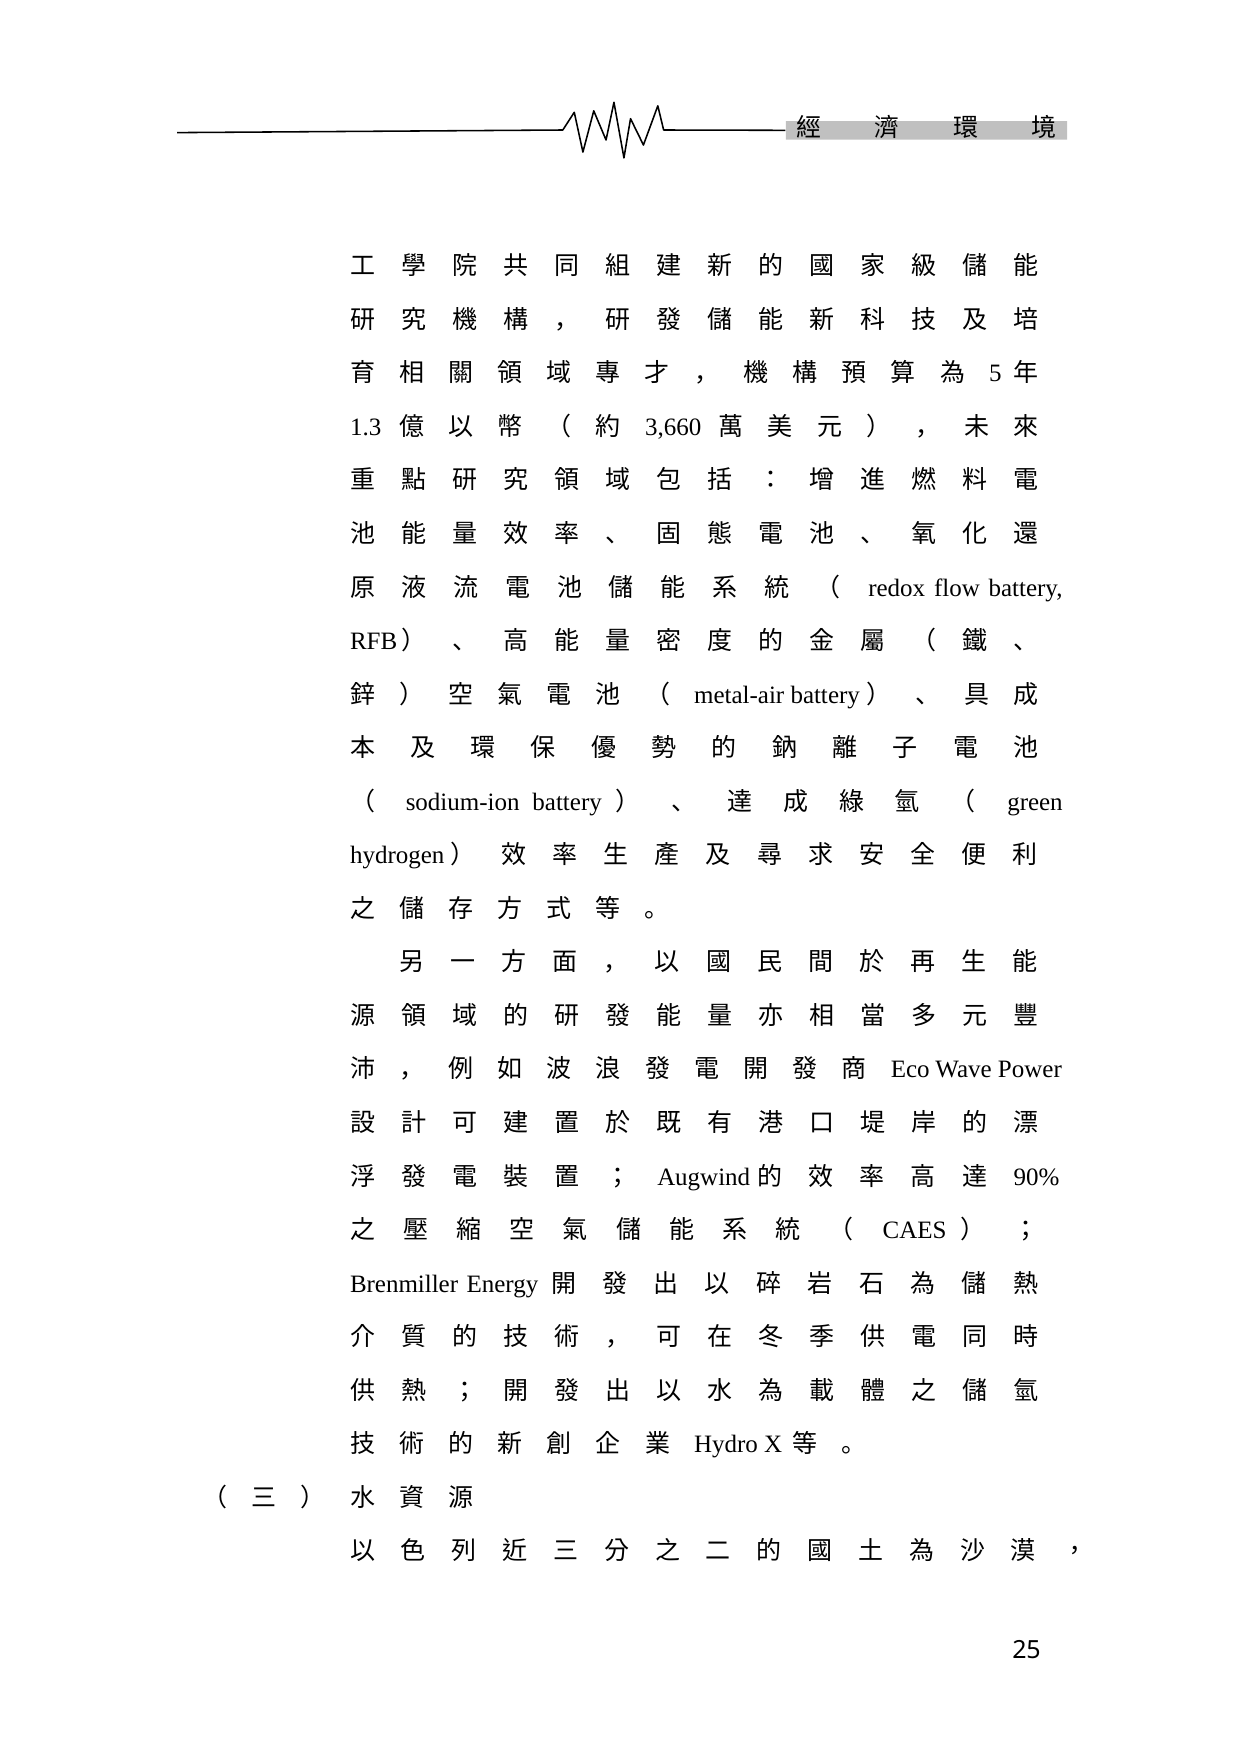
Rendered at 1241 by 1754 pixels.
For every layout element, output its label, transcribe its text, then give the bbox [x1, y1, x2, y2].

text 另一方面，以國民間於再生能源領域的研發能量亦相當多元豐沛，例如波浪發電開發商Eco Wave Power設計可建置於既有港口堤岸的漂浮發電裝置；Augwind的效率高達90%之壓縮空氣儲能系統（CAES）；Brenmiller Energy開發出以碎岩石為儲熱介質的技術，可在冬季供電同時供熱；開發出以水為載體之儲氫技術的新創企業Hydro X等。 [325, 933, 1063, 1469]
text （三）水資源 [202, 1469, 1063, 1522]
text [276, 1522, 1063, 1576]
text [325, 237, 1063, 933]
